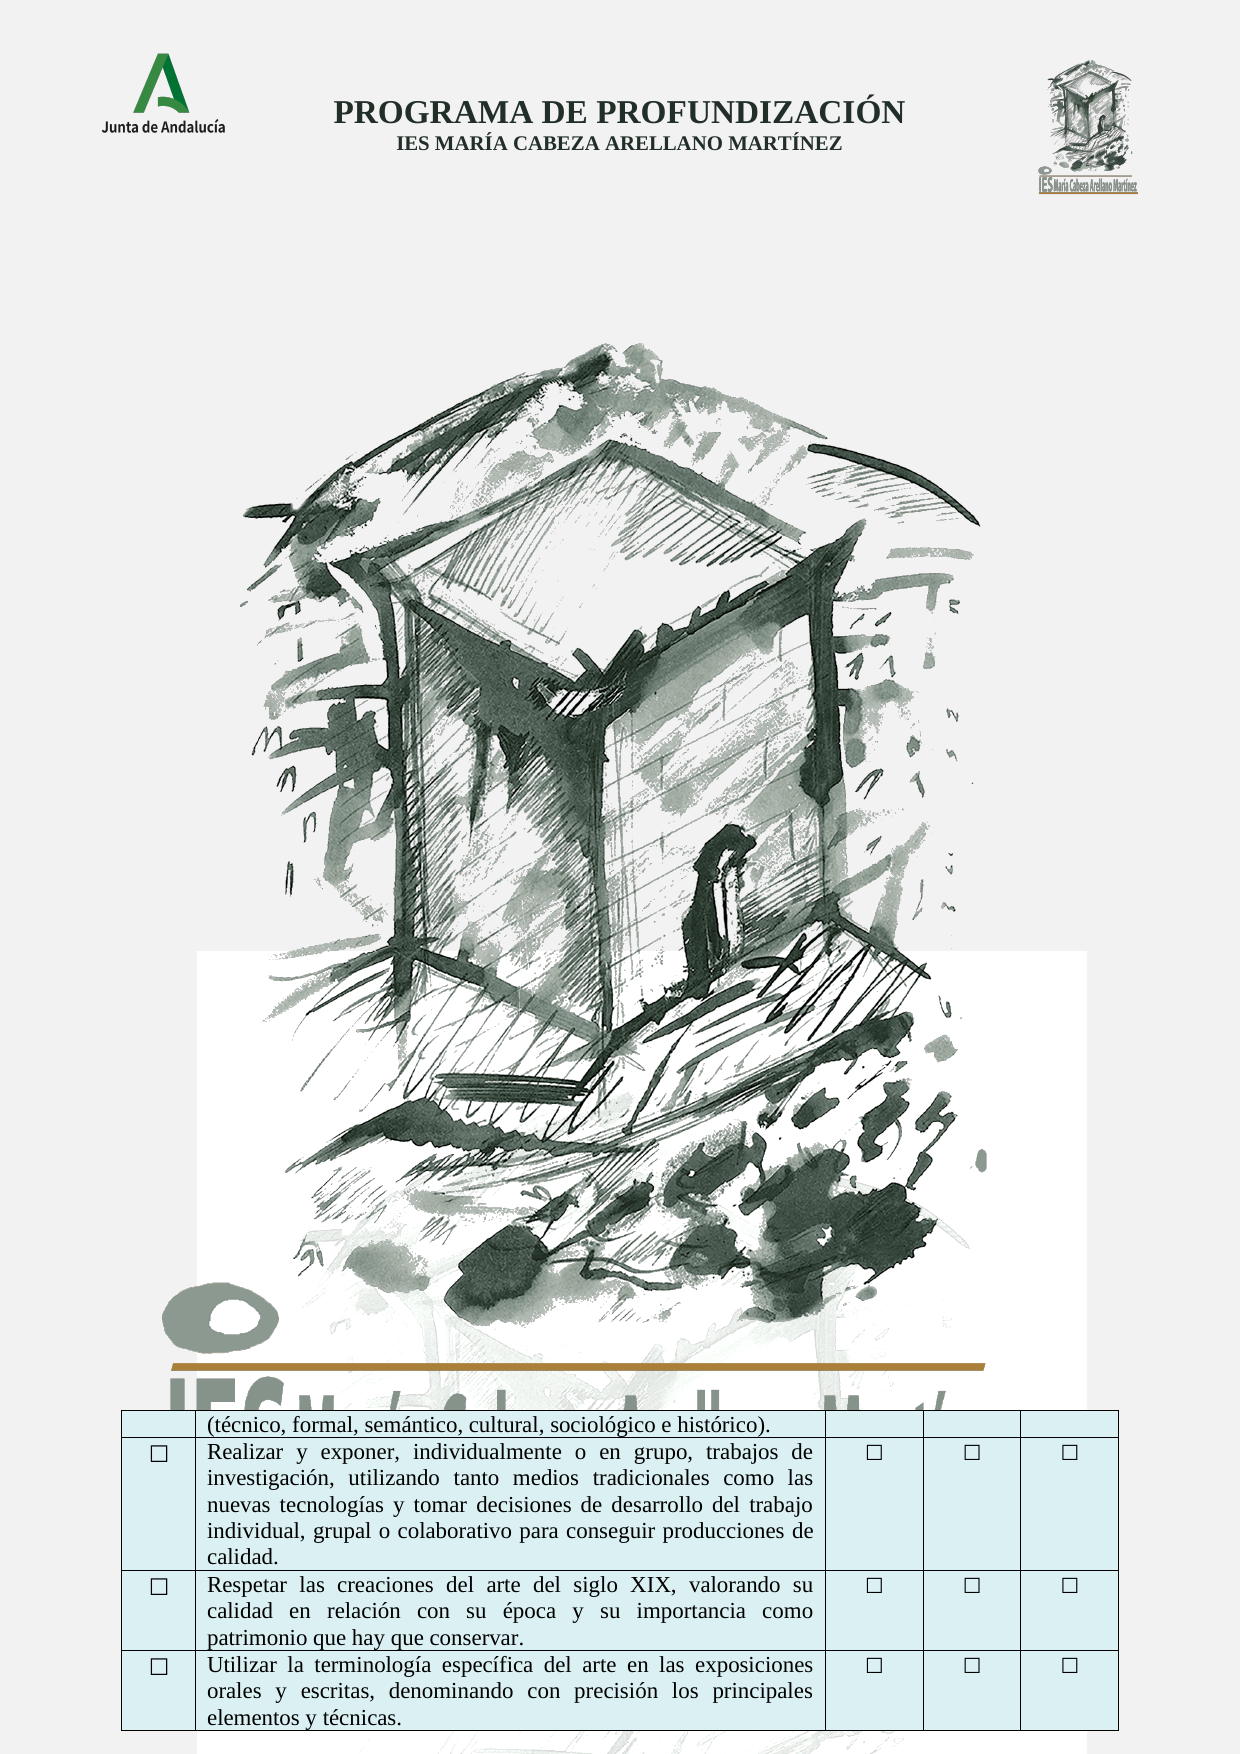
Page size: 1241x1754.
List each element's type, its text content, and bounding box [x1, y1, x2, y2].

table_cell Realizar y exponer, individualmente o en grupo, trabajos de investigación, utilizando tanto medios tradicionales como las nuevas tecnologías y tomar decisiones de desarrollo del trabajo individual, grupal o colaborativo para conseguir producciones de calidad. [196, 1438, 825, 1570]
table_cell Respetar las creaciones del arte del siglo XIX, valorando su calidad en relación con su época y su importancia como patrimonio que hay que conservar. [196, 1571, 825, 1650]
table_cell Analizar, comentar y clasificar obras significativas del arte del siglo XIX, aplicando un método que incluya diferentes enfoques (técnico, formal, semántico, cultural, sociológico e histórico). [196, 1411, 825, 1437]
picture [91, 47, 236, 139]
table_cell Utilizar la terminología específica del arte en las exposiciones orales y escritas, denominando con precisión los principales elementos y técnicas. [196, 1651, 825, 1730]
picture [132, 44, 1146, 1410]
